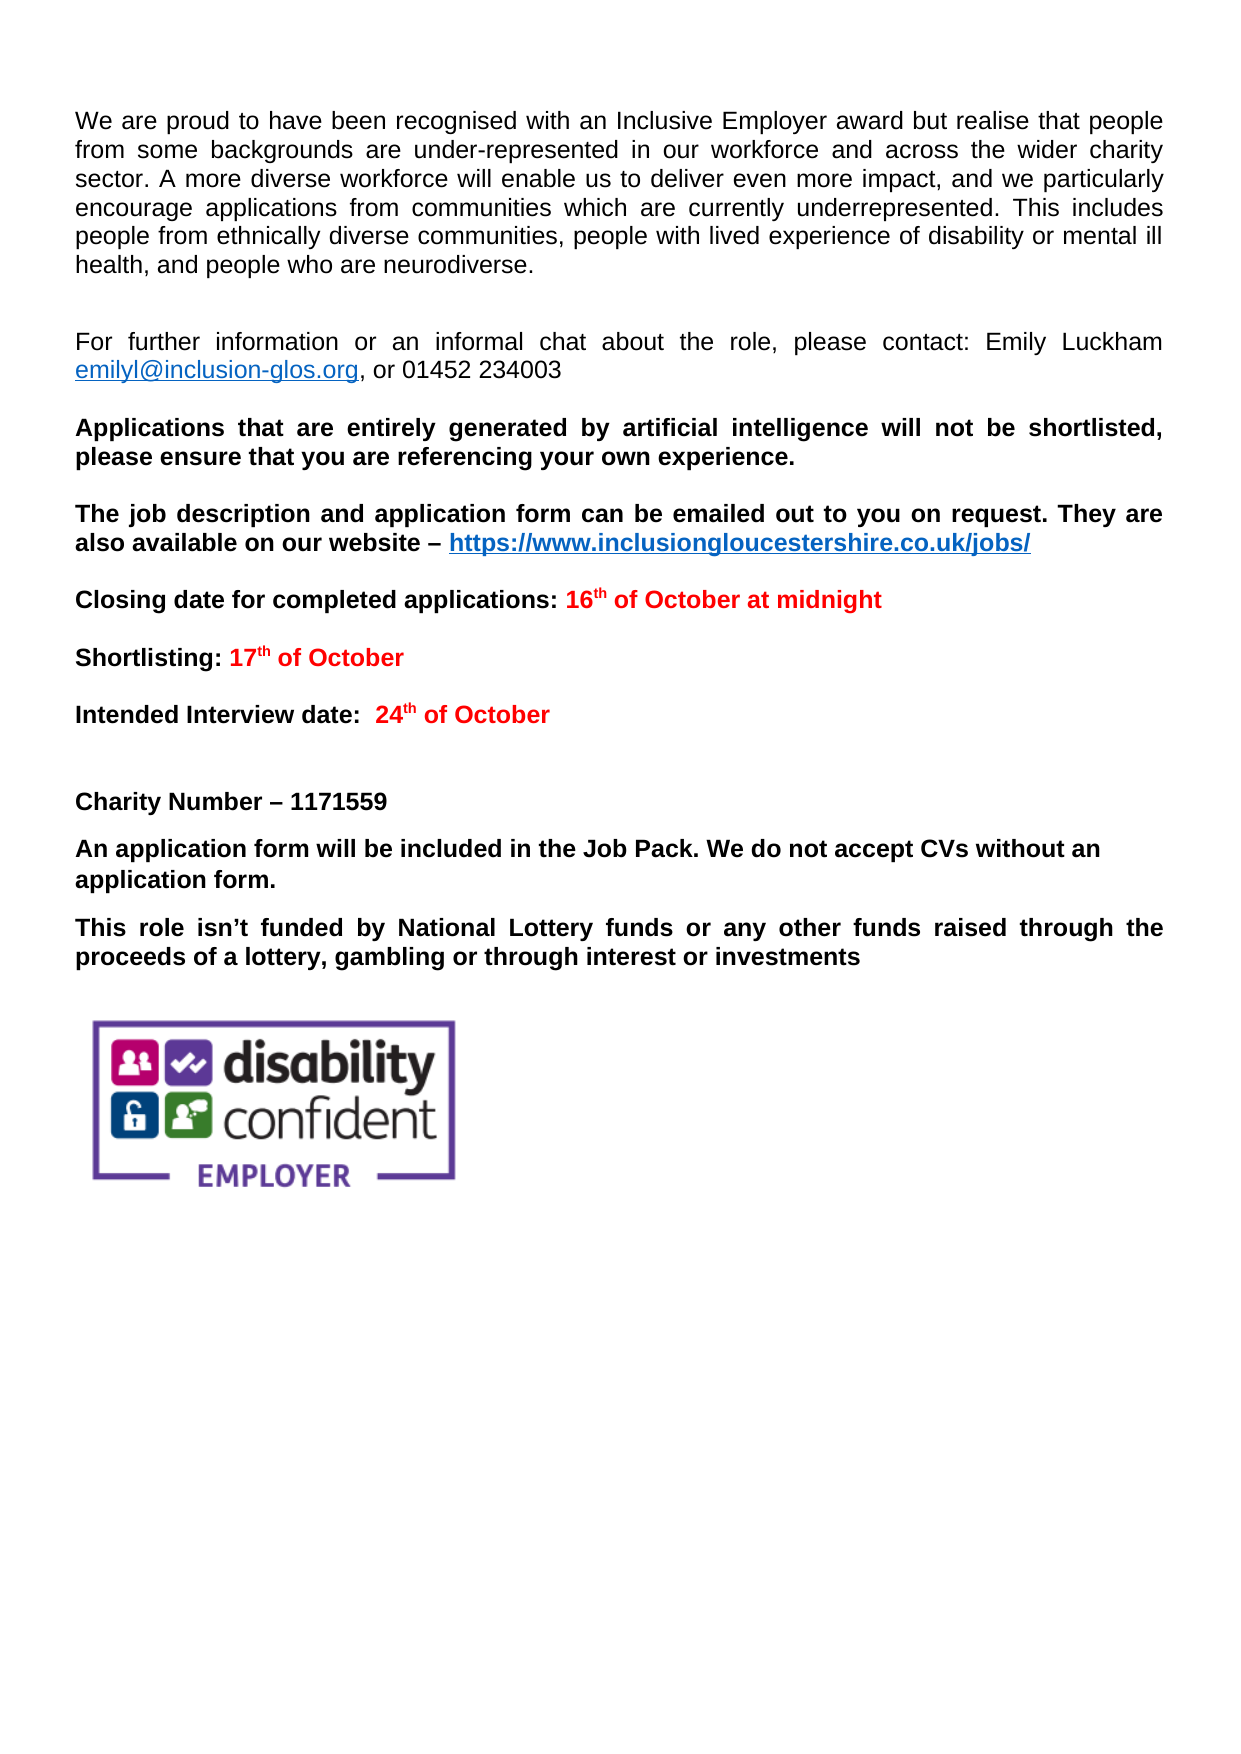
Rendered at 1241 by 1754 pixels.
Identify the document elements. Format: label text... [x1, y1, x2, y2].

text Charity Number – 1171559 [75, 787, 1165, 815]
text For further information or an informal chat about the role, please contact: Emily Luckham emilyl@inclusion-glos.org, or 01452 234003 [75, 327, 1165, 384]
text Applications that are entirely generated by artificial intelligence will not be shortlisted, please ensure that you are referencing your own experience. [75, 413, 1165, 470]
text This role isn’t funded by National Lottery funds or any other funds raised through the proceeds of a lottery, gambling or through interest or investments [75, 913, 1165, 971]
text Shortlisting: 17th of October [75, 643, 1165, 672]
text The job description and application form can be emailed out to you on request. They are also available on our website – https://www.inclusiongloucestershire.co.uk/jobs/ [75, 499, 1165, 557]
picture [75, 999, 473, 1202]
text Closing date for completed applications: 16th of October at midnight [75, 585, 1165, 614]
text An application form will be included in the Job Pack. We do not accept CVs without an application form. [75, 834, 1165, 894]
text Intended Interview date: 24th of October [75, 700, 1165, 729]
text We are proud to have been recognised with an Inclusive Employer award but realise that people from some backgrounds are under-represented in our workforce and across the wider charity sector. A more diverse workforce will enable us to deliver even more impact, and we particularly encourage applications from communities which are currently underrepresented. This includes people from ethnically diverse communities, people with lived experience of disability or mental ill health, and people who are neurodiverse. [75, 106, 1165, 279]
